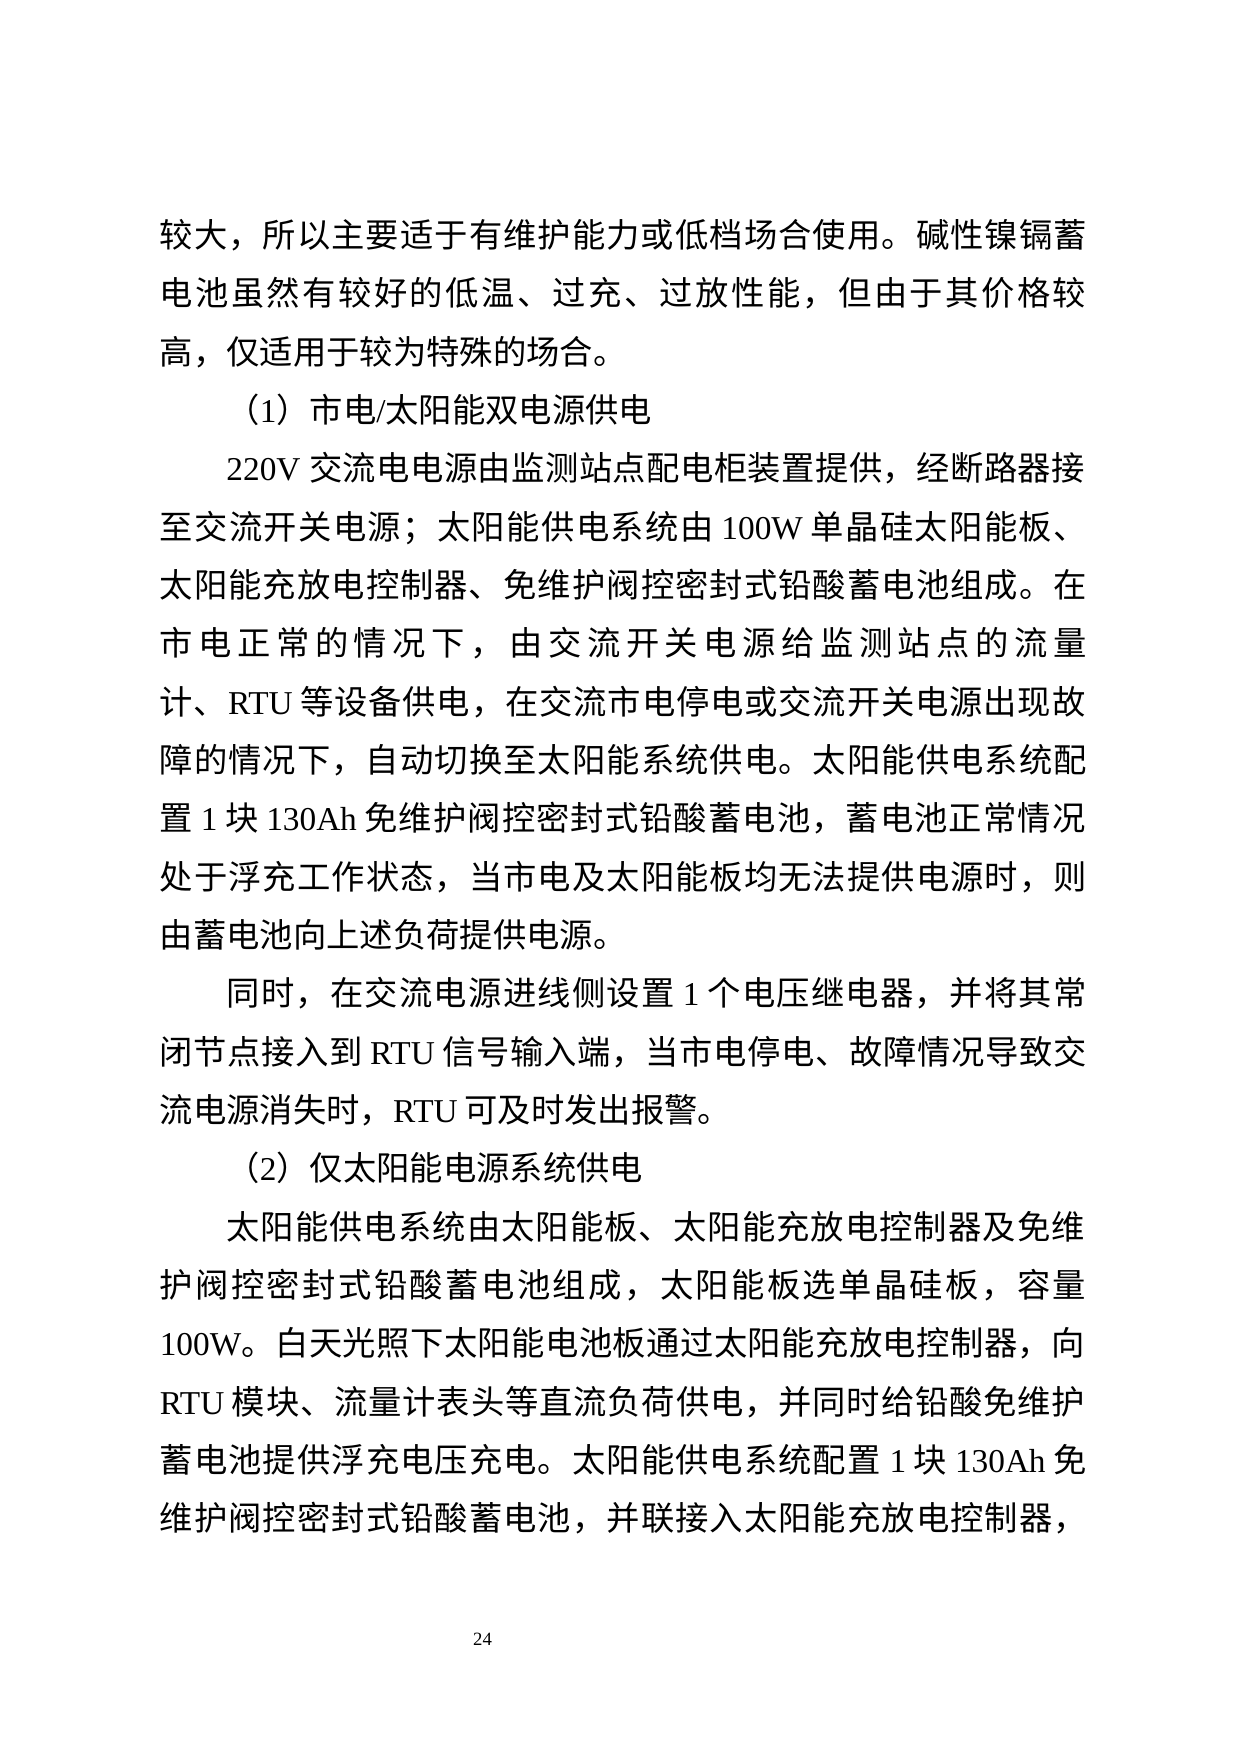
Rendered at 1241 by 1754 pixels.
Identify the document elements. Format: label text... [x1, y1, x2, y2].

text （2）仅太阳能电源系统供电 [159, 1134, 1087, 1192]
text 220V 交流电电源由监测站点配电柜装置提供，经断路器接至交流开关电源；太阳能供电系统由100W单晶硅太阳能板、太阳能充放电控制器、免维护阀控密封式铅酸蓄电池组成。在市电正常的情况下，由交流开关电源给监测站点的流量计、RTU等设备供电，在交流市电停电或交流开关电源出现故障的情况下，自动切换至太阳能系统供电。太阳能供电系统配置1块130Ah免维护阀控密封式铅酸蓄电池，蓄电池正常情况处于浮充工作状态，当市电及太阳能板均无法提供电源时，则由蓄电池向上述负荷提供电源。 [159, 434, 1087, 959]
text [159, 1192, 1087, 1542]
text （1）市电/太阳能双电源供电 [159, 376, 1087, 434]
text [159, 201, 1087, 376]
text 同时，在交流电源进线侧设置1个电压继电器，并将其常闭节点接入到RTU信号输入端，当市电停电、故障情况导致交流电源消失时，RTU可及时发出报警。 [159, 959, 1087, 1134]
